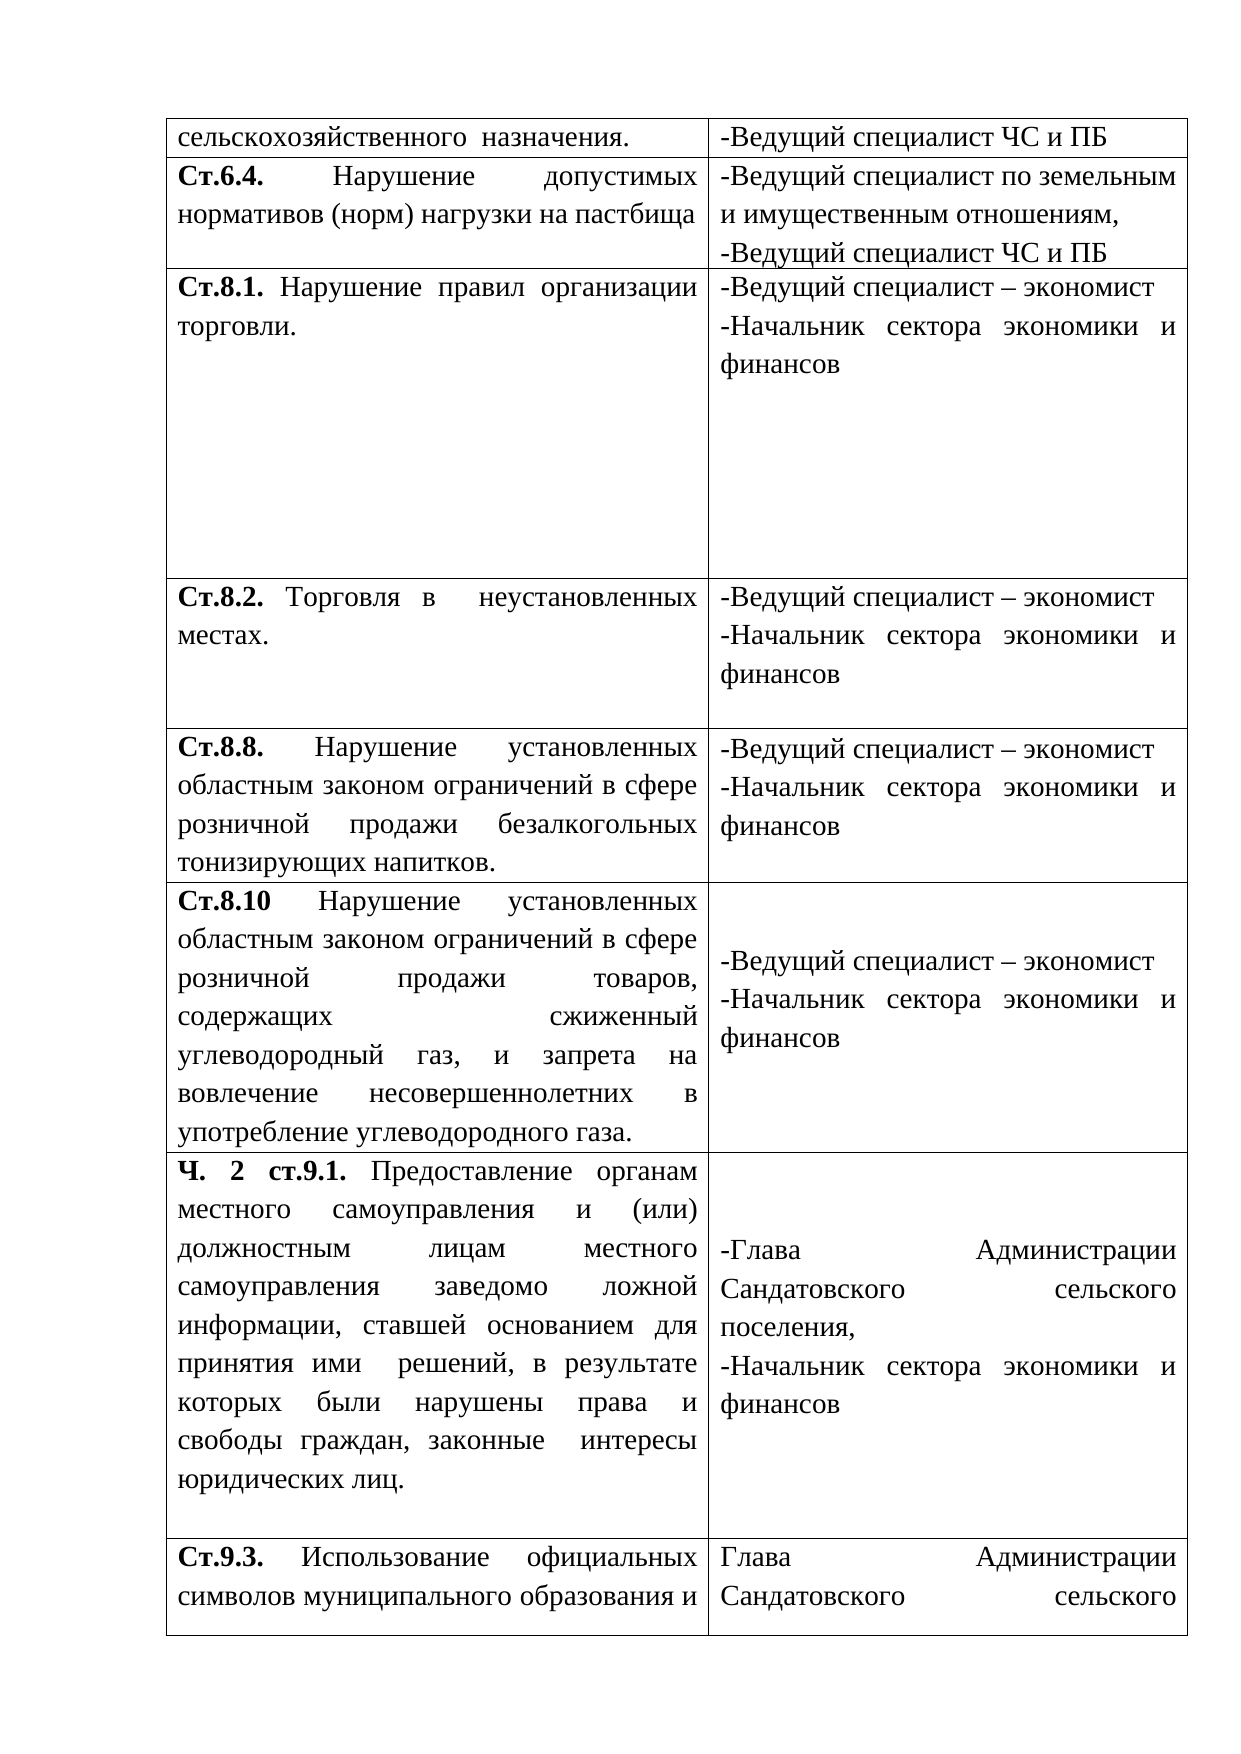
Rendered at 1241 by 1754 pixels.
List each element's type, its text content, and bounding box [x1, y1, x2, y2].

table_cell -Ведущий специалист – экономист -Начальник сектора экономики и финансов [709, 579, 1187, 728]
table_cell Ст.8.10 Нарушение установленных областным законом ограничений в сфере розничной продажи товаров, содержащих сжиженный углеводородный газ, и запрета на вовлечение несовершеннолетних в употребление углеводородного газа. [167, 883, 708, 1152]
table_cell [709, 119, 1187, 157]
table_cell Ст.8.8. Нарушение установленных областным законом ограничений в сфере розничной продажи безалкогольных тонизирующих напитков. [167, 729, 708, 882]
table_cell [167, 1539, 708, 1635]
table_cell -Ведущий специалист по земельным и имущественным отношениям, -Ведущий специалист ЧС и ПБ [709, 158, 1187, 268]
table_cell -Ведущий специалист – экономист -Начальник сектора экономики и финансов [709, 729, 1187, 882]
table_cell -Ведущий специалист – экономист -Начальник сектора экономики и финансов [709, 269, 1187, 578]
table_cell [167, 119, 708, 157]
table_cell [709, 1539, 1187, 1635]
table_cell -Ведущий специалист – экономист -Начальник сектора экономики и финансов [709, 883, 1187, 1152]
table_cell Ст.8.2. Торговля в неустановленных местах. [167, 579, 708, 728]
table_cell Ч. 2 ст.9.1. Предоставление органам местного самоуправления и (или) должностным лицам местного самоуправления заведомо ложной информации, ставшей основанием для принятия ими решений, в результате которых были нарушены права и свободы граждан, законные интересы юридических лиц. [167, 1153, 708, 1538]
table_cell -Глава Администрации Сандатовского сельского поселения, -Начальник сектора экономики и финансов [709, 1153, 1187, 1538]
table_cell Ст.8.1. Нарушение правил организации торговли. [167, 269, 708, 578]
table_cell Ст.6.4. Нарушение допустимых нормативов (норм) нагрузки на пастбища [167, 158, 708, 268]
